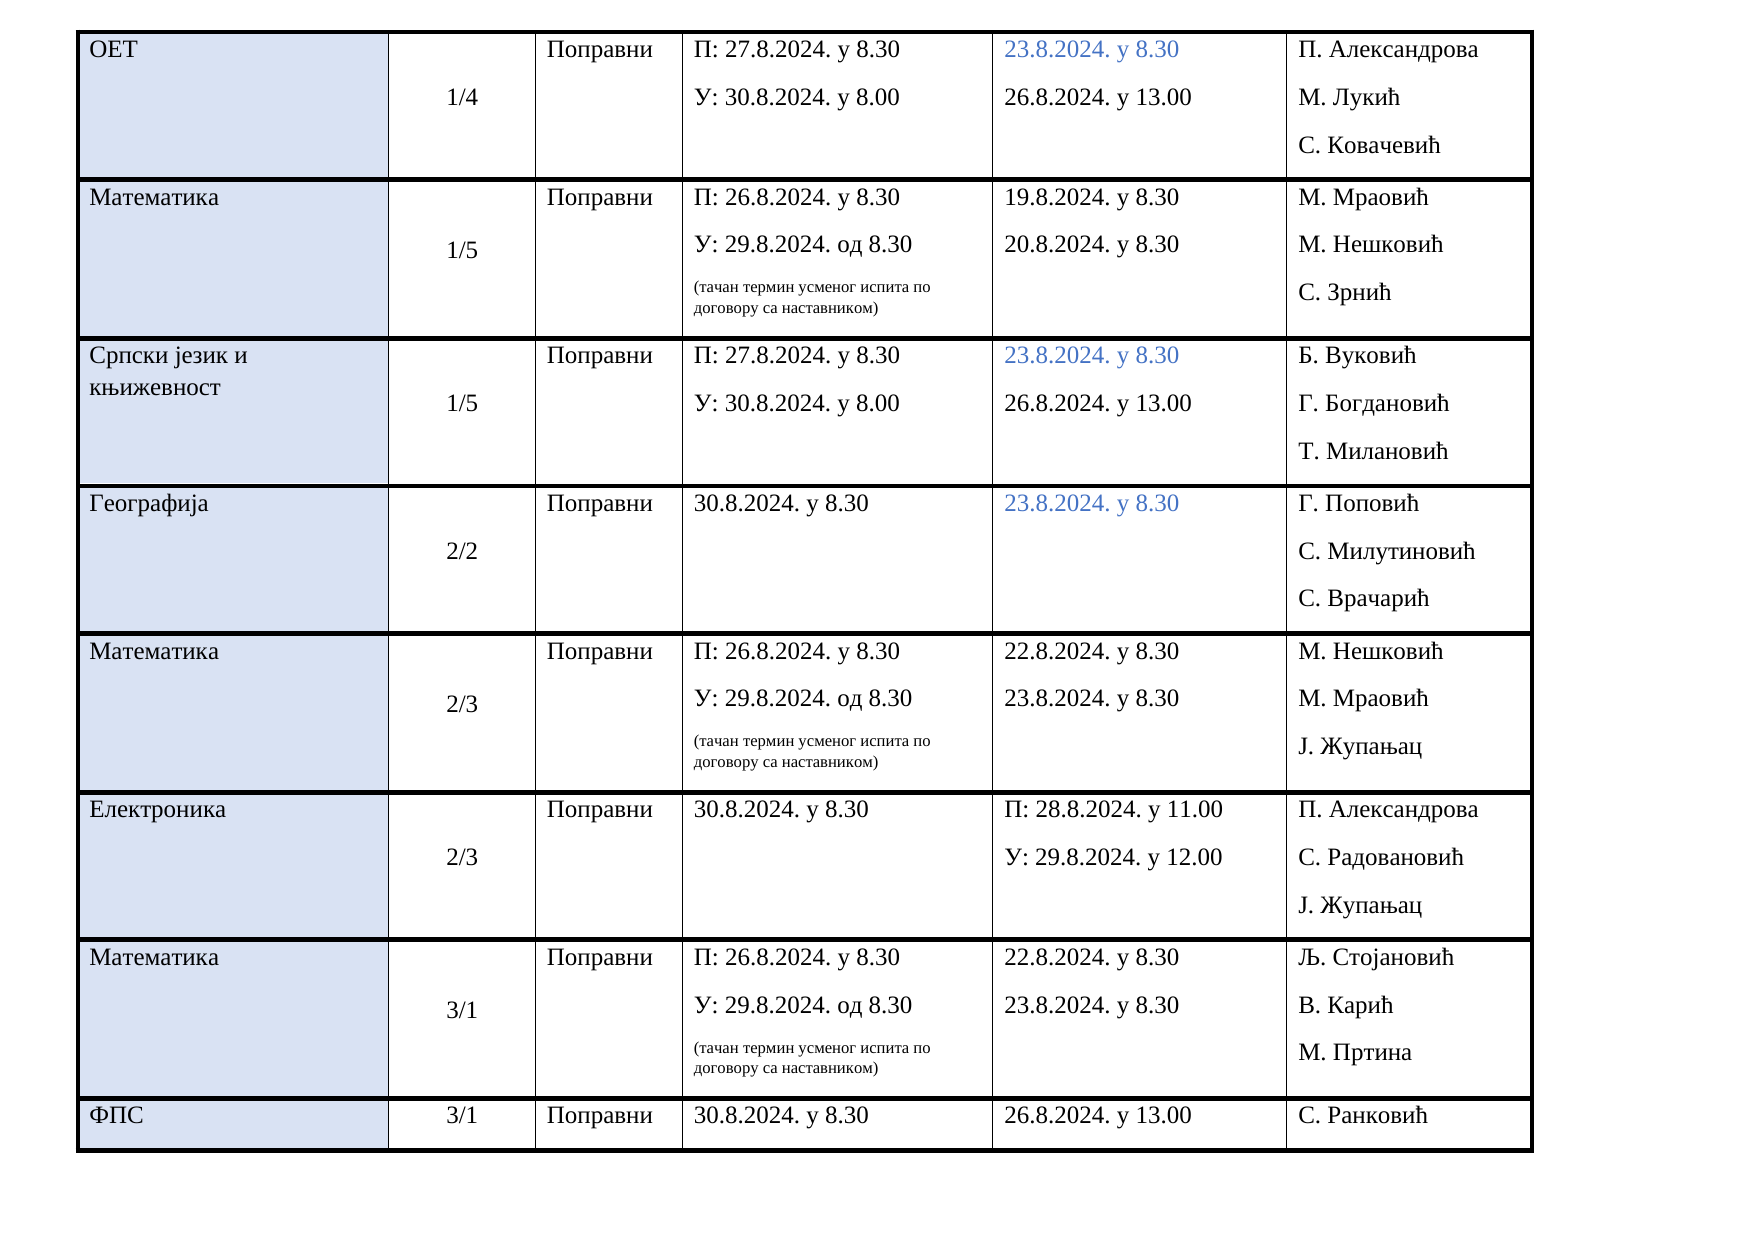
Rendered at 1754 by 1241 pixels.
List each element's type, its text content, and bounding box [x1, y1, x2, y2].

table_cell 30.8.2024. у 8.30 [683, 488, 992, 631]
table_cell 3/1 [389, 942, 535, 1096]
table_cell 2/2 [389, 488, 535, 631]
table_cell Поправни [536, 182, 682, 336]
table_cell Географија [80, 488, 388, 631]
table_cell Поправни [536, 34, 682, 177]
table_cell Електроника [80, 795, 388, 937]
table_cell Математика [80, 182, 388, 336]
table_cell 30.8.2024. у 8.30 [683, 1101, 992, 1148]
table_cell 3/1 [389, 1101, 535, 1148]
table_cell Поправни [536, 795, 682, 937]
table_cell П: 26.8.2024. у 8.30 У: 29.8.2024. од 8.30 (тачан термин усменог испита по договору са наставником) [683, 636, 992, 790]
table_cell Љ. Стојановић В. Карић М. Пртина [1287, 942, 1530, 1096]
table_cell Поправни [536, 341, 682, 483]
table_cell ФПС [80, 1101, 388, 1148]
table_cell 23.8.2024. у 8.30 26.8.2024. у 13.00 [993, 34, 1286, 177]
table_cell П. Александрова С. Радовановић Ј. Жупањац [1287, 795, 1530, 937]
table_cell Поправни [536, 942, 682, 1096]
table_cell Поправни [536, 488, 682, 631]
table_cell П: 28.8.2024. у 11.00 У: 29.8.2024. у 12.00 [993, 795, 1286, 937]
table_cell ОЕТ [80, 34, 388, 177]
table_cell 19.8.2024. у 8.30 20.8.2024. у 8.30 [993, 182, 1286, 336]
table_cell Г. Поповић С. Милутиновић С. Врачарић [1287, 488, 1530, 631]
table_cell Поправни [536, 1101, 682, 1148]
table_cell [683, 942, 992, 1096]
table_cell Математика [80, 636, 388, 790]
table_cell М. Мраовић М. Нешковић С. Зрнић [1287, 182, 1530, 336]
table_cell 2/3 [389, 795, 535, 937]
table_cell 30.8.2024. у 8.30 [683, 795, 992, 937]
table_cell П: 27.8.2024. у 8.30 У: 30.8.2024. у 8.00 [683, 34, 992, 177]
table_cell П. Александрова М. Лукић С. Ковачевић [1287, 34, 1530, 177]
table_cell 2/3 [389, 636, 535, 790]
table_cell 1/5 [389, 341, 535, 483]
table_cell 22.8.2024. у 8.30 23.8.2024. у 8.30 [993, 636, 1286, 790]
table_cell П: 27.8.2024. у 8.30 У: 30.8.2024. у 8.00 [683, 341, 992, 483]
table_cell 1/5 [389, 182, 535, 336]
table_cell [993, 1101, 1286, 1148]
table_cell 22.8.2024. у 8.30 23.8.2024. у 8.30 [993, 942, 1286, 1096]
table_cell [683, 182, 992, 336]
table_cell 1/4 [389, 34, 535, 177]
table_cell Математика [80, 942, 388, 1096]
table_cell М. Нешковић М. Мраовић Ј. Жупањац [1287, 636, 1530, 790]
table_cell 23.8.2024. у 8.30 [993, 488, 1286, 631]
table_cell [1287, 1101, 1530, 1148]
table_cell 23.8.2024. у 8.30 26.8.2024. у 13.00 [993, 341, 1286, 483]
table_cell Б. Вуковић Г. Богдановић Т. Милановић [1287, 341, 1530, 483]
table_cell Српски језик и књижевност [80, 341, 388, 483]
table_cell Поправни [536, 636, 682, 790]
